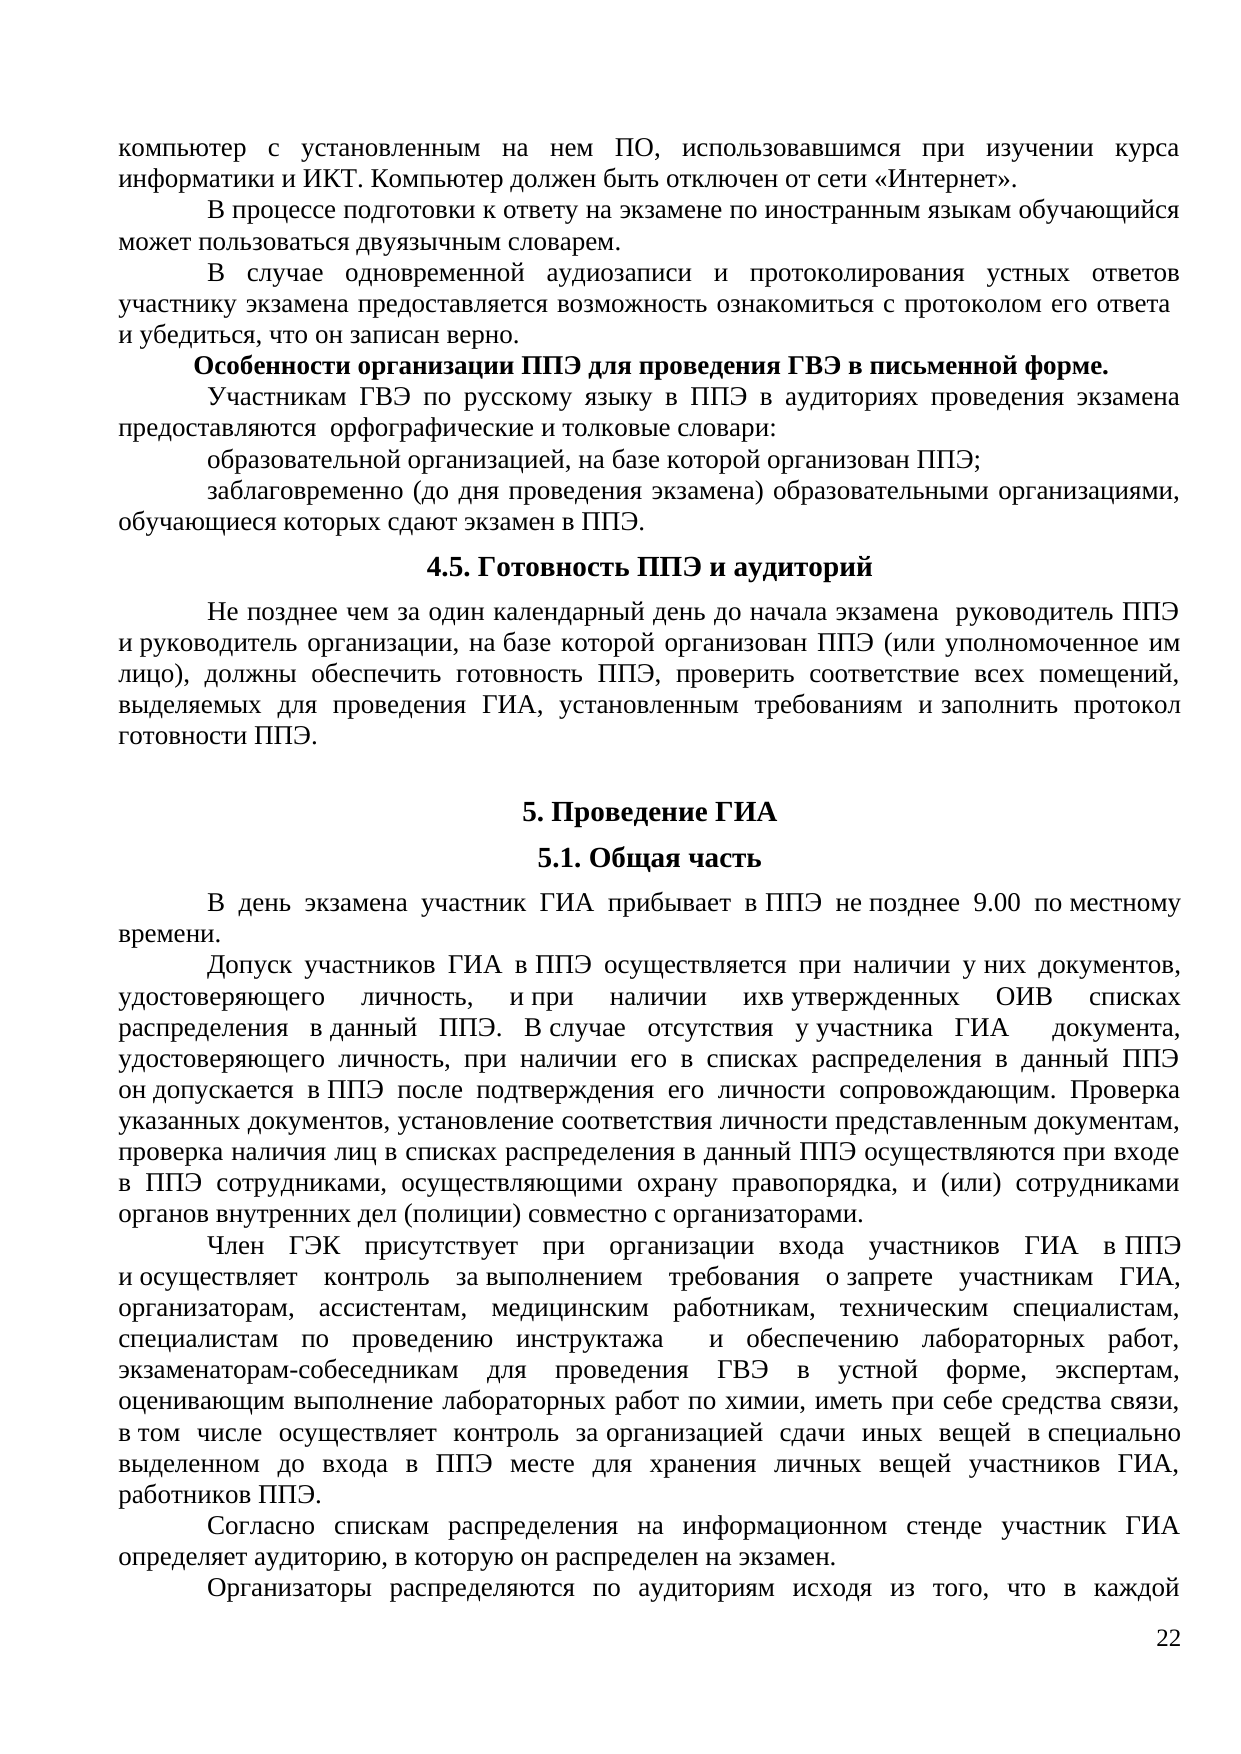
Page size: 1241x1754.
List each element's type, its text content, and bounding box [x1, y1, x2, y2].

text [118, 1571, 1181, 1602]
subtitle 4.5. Готовность ППЭ и аудиторий [118, 549, 1181, 582]
text Участникам ГВЭ по русскому языку в ППЭ в аудиториях проведения экзамена предоставляются орфографические и толковые словари: [118, 380, 1181, 443]
text образовательной организацией, на базе которой организован ППЭ; [118, 443, 1181, 474]
text В день экзамена участник ГИА прибывает в ППЭ не позднее 9.00 по местному времени. [118, 886, 1181, 948]
text Согласно спискам распределения на информационном стенде участник ГИА определяет аудиторию, в которую он распределен на экзамен. [118, 1509, 1181, 1571]
subtitle 5. Проведение ГИА [118, 794, 1181, 828]
text Допуск участников ГИА в ППЭ осуществляется при наличии у них документов, удостоверяющего личность, и при наличии ихв утвержденных ОИВ списках распределения в данный ППЭ. В случае отсутствия у участника ГИА документа, удостоверяющего личность, при наличии его в списках распределения в данный ППЭ он допускается в ППЭ после подтверждения его личности сопровождающим. Проверка указанных документов, установление соответствия личности представленным документам, проверка наличия лиц в списках распределения в данный ППЭ осуществляются при входе в ППЭ сотрудниками, осуществляющими охрану правопорядка, и (или) сотрудниками органов внутренних дел (полиции) совместно с организаторами. [118, 948, 1181, 1229]
text Член ГЭК присутствует при организации входа участников ГИА в ППЭ и осуществляет контроль за выполнением требования о запрете участникам ГИА, организаторам, ассистентам, медицинским работникам, техническим специалистам, специалистам по проведению инструктажа и обеспечению лабораторных работ, экзаменаторам-собеседникам для проведения ГВЭ в устной форме, экспертам, оценивающим выполнение лабораторных работ по химии, иметь при себе средства связи, в том числе осуществляет контроль за организацией сдачи иных вещей в специально выделенном до входа в ППЭ месте для хранения личных вещей участников ГИА, работников ППЭ. [118, 1229, 1181, 1509]
text В случае одновременной аудиозаписи и протоколирования устных ответов участнику экзамена предоставляется возможность ознакомиться с протоколом его ответа и убедиться, что он записан верно. [118, 256, 1181, 349]
text Особенности организации ППЭ для проведения ГВЭ в письменной форме. [118, 349, 1181, 380]
text Не позднее чем за один календарный день до начала экзамена руководитель ППЭ и руководитель организации, на базе которой организован ППЭ (или уполномоченное им лицо), должны обеспечить готовность ППЭ, проверить соответствие всех помещений, выделяемых для проведения ГИА, установленным требованиям и заполнить протокол готовности ППЭ. [118, 595, 1181, 750]
subtitle 5.1. Общая часть [118, 840, 1181, 874]
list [118, 131, 1181, 193]
text заблаговременно (до дня проведения экзамена) образовательными организациями, обучающиеся которых сдают экзамен в ППЭ. [118, 474, 1181, 536]
list В процессе подготовки к ответу на экзамене по иностранным языкам обучающийся может пользоваться двуязычным словарем. [118, 193, 1181, 256]
